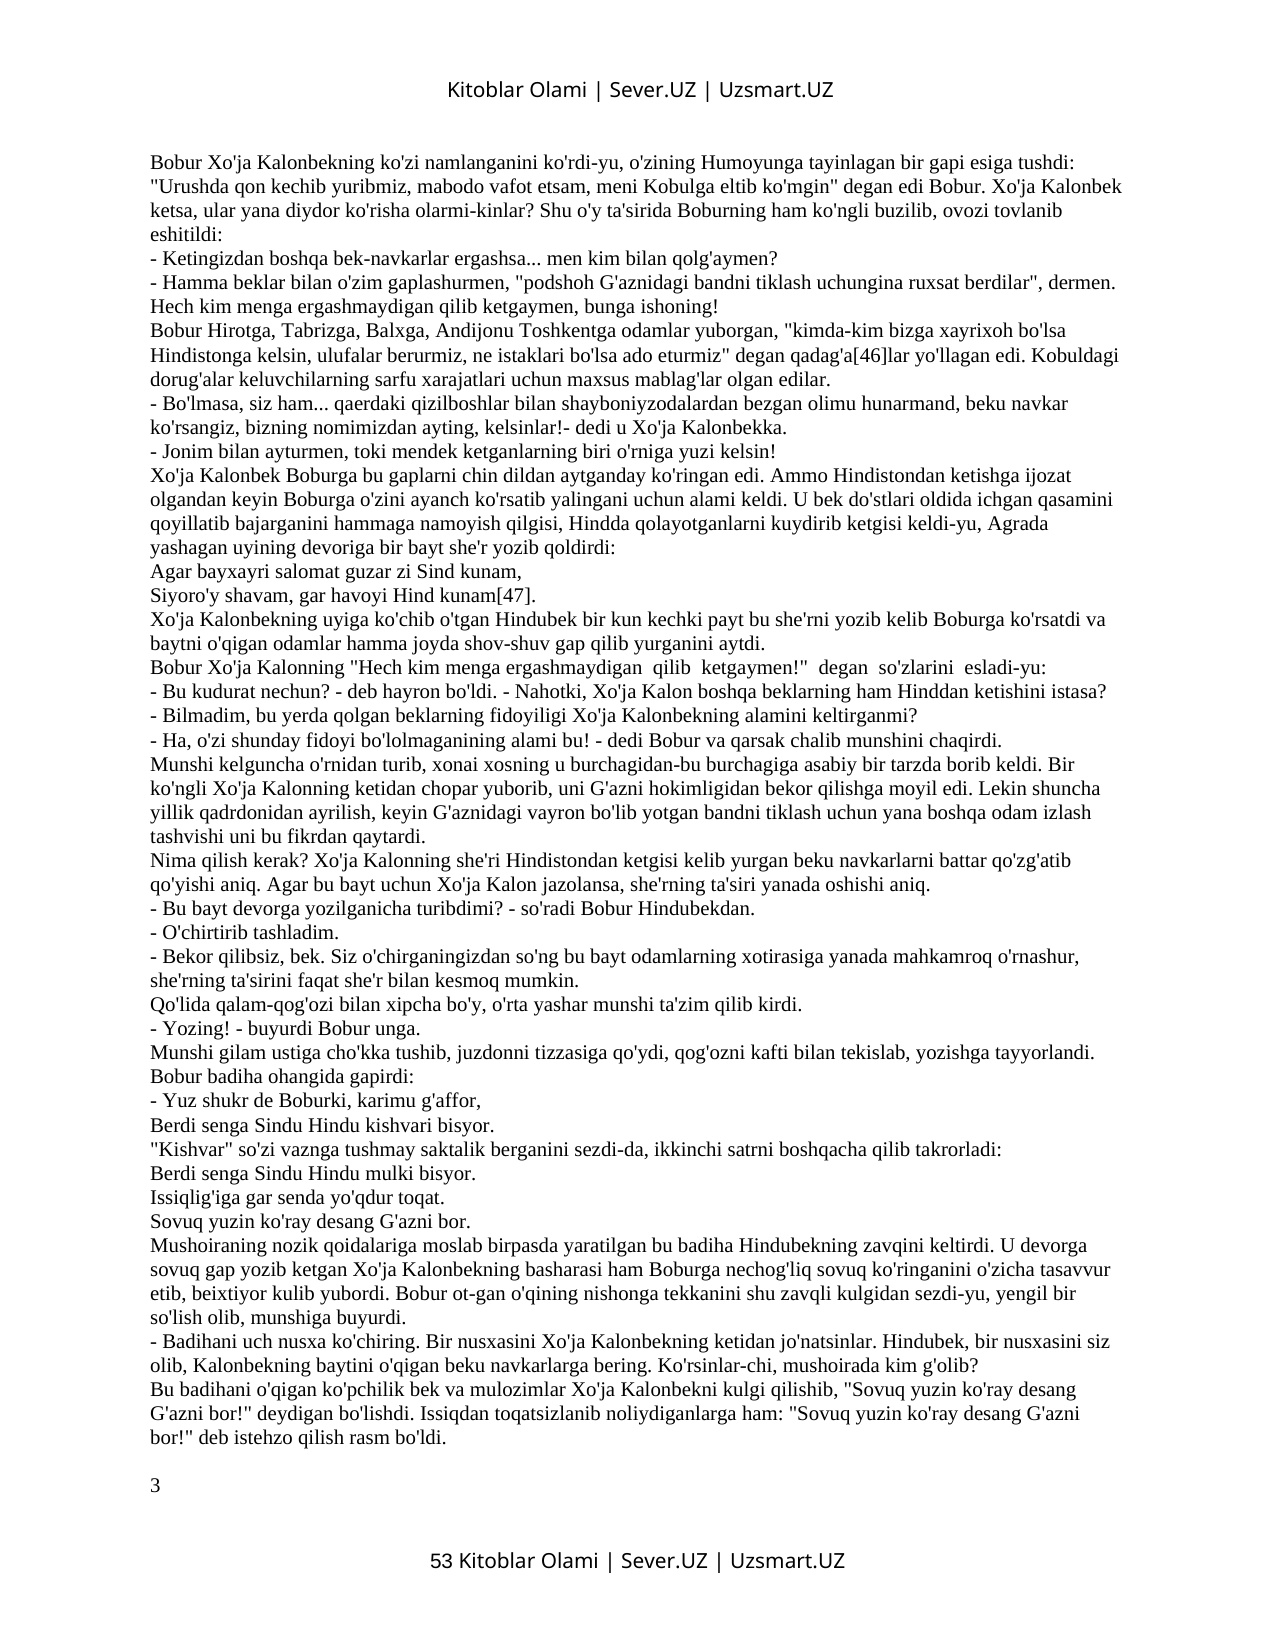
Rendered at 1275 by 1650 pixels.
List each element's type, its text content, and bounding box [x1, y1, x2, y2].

text - Ketingizdan boshqa bek-navkarlar ergashsa... men kim bilan qolg'aymen? [150, 246, 1125, 270]
text Mushoiraning nozik qoidalariga moslab birpasda yaratilgan bu badiha Hindubekning zavqini keltirdi. U devorga sovuq gap yozib ketgan Xo'ja Kalonbekning basharasi ham Boburga nechog'liq sovuq ko'ringanini o'zicha tasavvur etib, beixtiyor kulib yubordi. Bobur ot-gan o'qining nishonga tekkanini shu zavqli kulgidan sezdi-yu, yengil bir so'lish olib, munshiga buyurdi. [150, 1233, 1125, 1329]
text Nima qilish kerak? Xo'ja Kalonning she'ri Hindistondan ketgisi kelib yurgan beku navkarlarni battar qo'zg'atib qo'yishi aniq. Agar bu bayt uchun Xo'ja Kalon jazolansa, she'rning ta'siri yanada oshishi aniq. [150, 848, 1125, 896]
text Bu badihani o'qigan ko'pchilik bek va mulozimlar Xo'ja Kalonbekni kulgi qilishib, "Sovuq yuzin ko'ray desang G'azni bor!" deydigan bo'lishdi. Issiqdan toqatsizlanib noliydiganlarga ham: "Sovuq yuzin ko'ray desang G'azni bor!" deb istehzo qilish rasm bo'ldi. [150, 1377, 1125, 1449]
text Qo'lida qalam-qog'ozi bilan xipcha bo'y, o'rta yashar munshi ta'zim qilib kirdi. [150, 992, 1125, 1016]
text Bobur Xo'ja Kalonning "Hech kim menga ergashmaydigan qilib ketgaymen!" degan so'zlarini esladi-yu: [150, 655, 1125, 679]
text - Ha, o'zi shunday fidoyi bo'lolmaganining alami bu! - dedi Bobur va qarsak chalib munshini chaqirdi. [150, 727, 1125, 752]
text Bobur Hirotga, Tabrizga, Balxga, Andijonu Toshkentga odamlar yuborgan, "kimda-kim bizga xayrixoh bo'lsa Hindistonga kelsin, ulufalar berurmiz, ne istaklari bo'lsa ado eturmiz" degan qadag'a[46]lar yo'llagan edi. Kobuldagi dorug'alar keluvchilarning sarfu xarajatlari uchun maxsus mablag'lar olgan edilar. [150, 318, 1125, 391]
text - Hamma beklar bilan o'zim gaplashurmen, "podshoh G'aznidagi bandni tiklash uchungina ruxsat berdilar", dermen. Hech kim menga ergashmaydigan qilib ketgaymen, bunga ishoning! [150, 270, 1125, 318]
text Munshi gilam ustiga cho'kka tushib, juzdonni tizzasiga qo'ydi, qog'ozni kafti bilan tekislab, yozishga tayyorlandi. [150, 1040, 1125, 1064]
text Bobur badiha ohangida gapirdi: [150, 1064, 1125, 1088]
text Issiqlig'iga gar senda yo'qdur toqat. [150, 1185, 1125, 1209]
text - O'chirtirib tashladim. [150, 920, 1125, 944]
text - Bekor qilibsiz, bek. Siz o'chirganingizdan so'ng bu bayt odamlarning xotirasiga yanada mahkamroq o'rnashur, she'rning ta'sirini faqat she'r bilan kesmoq mumkin. [150, 944, 1125, 992]
text Xo'ja Kalonbekning uyiga ko'chib o'tgan Hindubek bir kun kechki payt bu she'rni yozib kelib Boburga ko'rsatdi va baytni o'qigan odamlar hamma joyda shov-shuv gap qilib yurganini aytdi. [150, 607, 1125, 655]
text Siyoro'y shavam, gar havoyi Hind kunam[47]. [150, 583, 1125, 607]
text - Bu kudurat nechun? - deb hayron bo'ldi. - Nahotki, Xo'ja Kalon boshqa beklarning ham Hinddan ketishini istasa? [150, 679, 1125, 703]
text - Yuz shukr de Boburki, karimu g'affor, [150, 1088, 1125, 1112]
text - Yozing! - buyurdi Bobur unga. [150, 1016, 1125, 1040]
text "Kishvar" so'zi vaznga tushmay saktalik berganini sezdi-da, ikkinchi satrni boshqacha qilib takrorladi: [150, 1137, 1125, 1161]
text Berdi senga Sindu Hindu mulki bisyor. [150, 1161, 1125, 1185]
text Xo'ja Kalonbek Boburga bu gaplarni chin dildan aytganday ko'ringan edi. Ammo Hindistondan ketishga ijozat olgandan keyin Boburga o'zini ayanch ko'rsatib yalingani uchun alami keldi. U bek do'stlari oldida ichgan qasamini qoyillatib bajarganini hammaga namoyish qilgisi, Hindda qolayotganlarni kuydirib ketgisi keldi-yu, Agrada yashagan uyining devoriga bir bayt she'r yozib qoldirdi: [150, 463, 1125, 559]
text Berdi senga Sindu Hindu kishvari bisyor. [150, 1112, 1125, 1137]
text Munshi kelguncha o'rnidan turib, xonai xosning u burchagidan-bu burchagiga asabiy bir tarzda borib keldi. Bir ko'ngli Xo'ja Kalonning ketidan chopar yuborib, uni G'azni hokimligidan bekor qilishga moyil edi. Lekin shuncha yillik qadrdonidan ayrilish, keyin G'aznidagi vayron bo'lib yotgan bandni tiklash uchun yana boshqa odam izlash tashvishi uni bu fikrdan qaytardi. [150, 752, 1125, 848]
text 3 [150, 1473, 1125, 1497]
text - Bu bayt devorga yozilganicha turibdimi? - so'radi Bobur Hindubekdan. [150, 896, 1125, 920]
text - Jonim bilan ayturmen, toki mendek ketganlarning biri o'rniga yuzi kelsin! [150, 439, 1125, 463]
text Agar bayxayri salomat guzar zi Sind kunam, [150, 559, 1125, 583]
text Sovuq yuzin ko'ray desang G'azni bor. [150, 1209, 1125, 1233]
text - Bo'lmasa, siz ham... qaerdaki qizilboshlar bilan shayboniyzodalardan bezgan olimu hunarmand, beku navkar ko'rsangiz, bizning nomimizdan ayting, kelsinlar!- dedi u Xo'ja Kalonbekka. [150, 391, 1125, 439]
text - Badihani uch nusxa ko'chiring. Bir nusxasini Xo'ja Kalonbekning ketidan jo'natsinlar. Hindubek, bir nusxasini siz olib, Kalonbekning baytini o'qigan beku navkarlarga bering. Ko'rsinlar-chi, mushoirada kim g'olib? [150, 1329, 1125, 1377]
text Bobur Xo'ja Kalonbekning ko'zi namlanganini ko'rdi-yu, o'zining Humoyunga tayinlagan bir gapi esiga tushdi: "Urushda qon kechib yuribmiz, mabodo vafot etsam, meni Kobulga eltib ko'mgin" degan edi Bobur. Xo'ja Kalonbek ketsa, ular yana diydor ko'risha olarmi-kinlar? Shu o'y ta'sirida Boburning ham ko'ngli buzilib, ovozi tovlanib eshitildi: [150, 150, 1125, 246]
text - Bilmadim, bu yerda qolgan beklarning fidoyiligi Xo'ja Kalonbekning alamini keltirganmi? [150, 703, 1125, 727]
